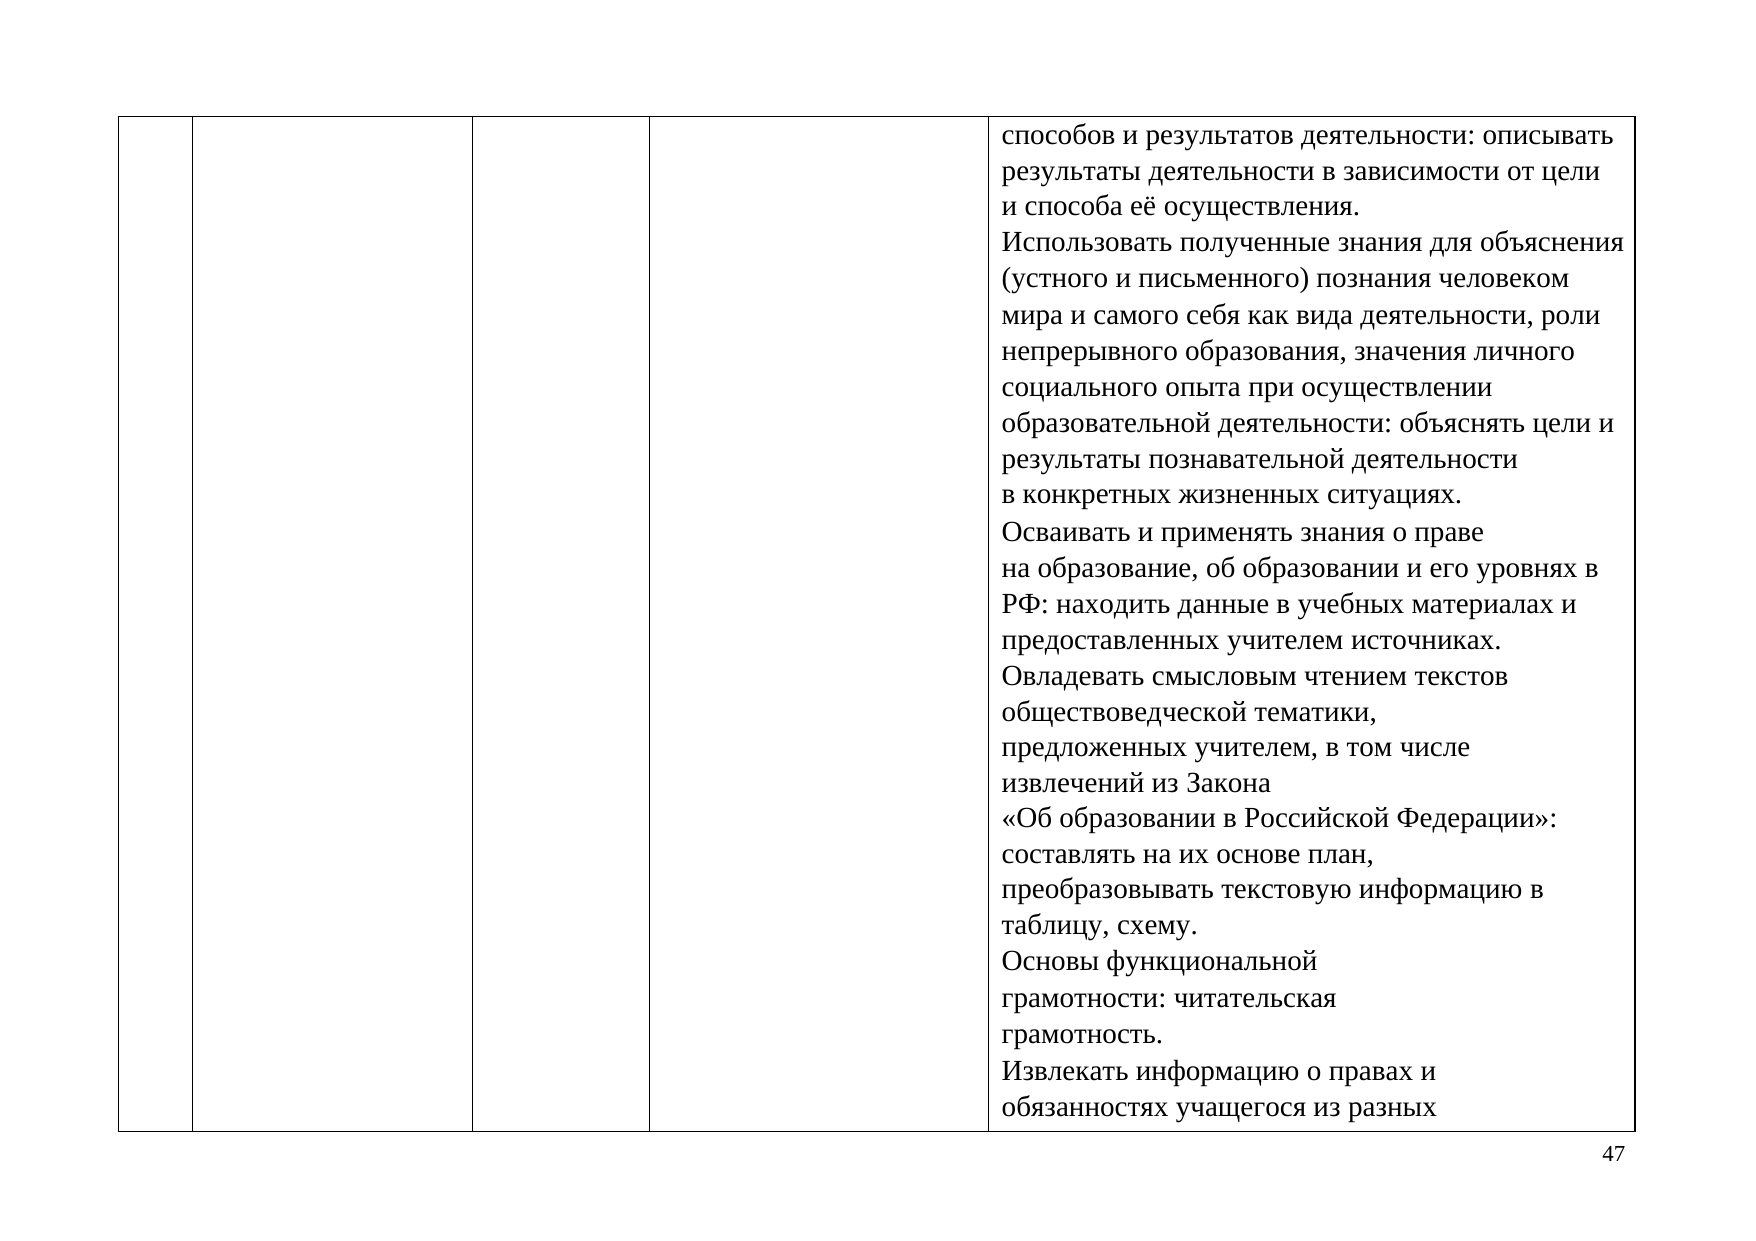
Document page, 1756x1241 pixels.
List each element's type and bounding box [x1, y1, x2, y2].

table_header [193, 117, 472, 1131]
table_header [473, 117, 649, 1131]
table_header [650, 117, 988, 1131]
table_header [989, 117, 1634, 1131]
table_header [119, 117, 192, 1131]
